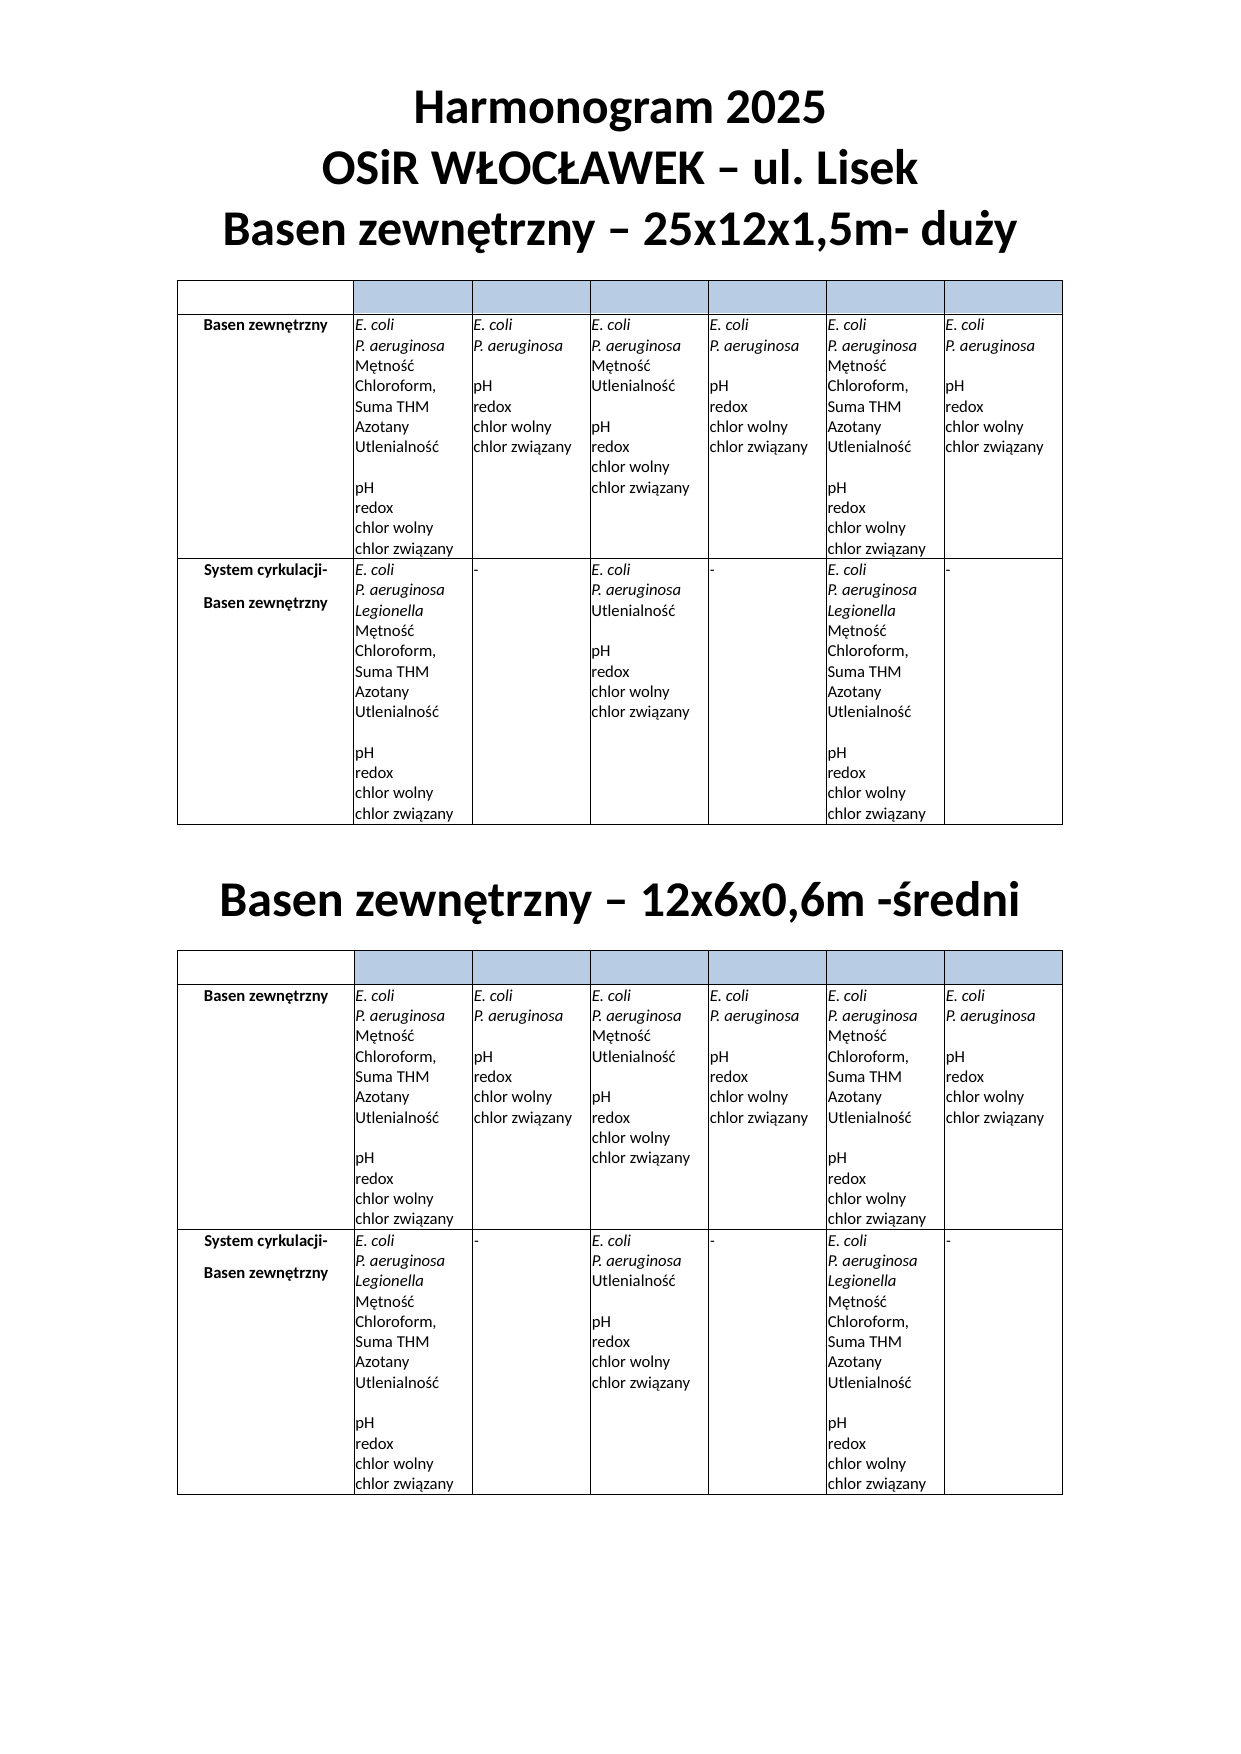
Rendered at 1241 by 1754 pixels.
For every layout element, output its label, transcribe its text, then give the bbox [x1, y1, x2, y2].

table_header [178, 281, 353, 313]
text Basen zewnętrzny – 12x6x0,6m -średni [75, 868, 1165, 929]
table_cell E. coli P. aeruginosa pH redox chlor wolny chlor związany [709, 315, 826, 558]
table_cell E. coli P. aeruginosa pH redox chlor wolny chlor związany [945, 315, 1062, 558]
table_header [591, 951, 708, 984]
table_cell E. coli P. aeruginosa Mętność Chloroform, Suma THM Azotany Utlenialność pH redox chlor wolny chlor związany [354, 315, 472, 558]
table_header [945, 951, 1062, 984]
table_cell E. coli P. aeruginosa pH redox chlor wolny chlor związany [945, 985, 1062, 1229]
table_header [945, 281, 1062, 313]
table_cell E. coli P. aeruginosa Mętność Utlenialność pH redox chlor wolny chlor związany [591, 985, 708, 1229]
table_header [473, 951, 590, 984]
table_cell E. coli P. aeruginosa Mętność Utlenialność pH redox chlor wolny chlor związany [591, 315, 708, 558]
table_cell E. coli P. aeruginosa Legionella Mętność Chloroform, Suma THM Azotany Utlenialność pH redox chlor wolny chlor związany [827, 1230, 944, 1494]
table_cell E. coli P. aeruginosa Legionella Mętność Chloroform, Suma THM Azotany Utlenialność pH redox chlor wolny chlor związany [827, 559, 944, 823]
table_cell E. coli P. aeruginosa Utlenialność pH redox chlor wolny chlor związany [591, 1230, 708, 1494]
table_cell - [709, 559, 826, 823]
table_cell E. coli P. aeruginosa pH redox chlor wolny chlor związany [473, 985, 590, 1229]
table_cell System cyrkulacji- Basen zewnętrzny [178, 559, 353, 823]
table_header [473, 281, 590, 313]
table_cell - [709, 1230, 826, 1494]
table_cell E. coli P. aeruginosa pH redox chlor wolny chlor związany [473, 315, 590, 558]
table_header [178, 951, 354, 984]
table_cell - [473, 559, 590, 823]
table_header [827, 281, 944, 313]
table_cell - [473, 1230, 590, 1494]
table_cell Basen zewnętrzny [178, 315, 353, 558]
table_header [591, 281, 708, 313]
table_header [354, 281, 472, 313]
table_header [709, 951, 826, 984]
table_cell E. coli P. aeruginosa Utlenialność pH redox chlor wolny chlor związany [591, 559, 708, 823]
table_cell E. coli P. aeruginosa Mętność Chloroform, Suma THM Azotany Utlenialność pH redox chlor wolny chlor związany [827, 985, 944, 1229]
table_header [355, 951, 472, 984]
table_cell E. coli P. aeruginosa Mętność Chloroform, Suma THM Azotany Utlenialność pH redox chlor wolny chlor związany [827, 315, 944, 558]
table_cell E. coli P. aeruginosa Legionella Mętność Chloroform, Suma THM Azotany Utlenialność pH redox chlor wolny chlor związany [355, 1230, 472, 1494]
table_header [709, 281, 826, 313]
text Harmonogram 2025 [75, 75, 1165, 136]
table_header [827, 951, 944, 984]
table_cell E. coli P. aeruginosa Legionella Mętność Chloroform, Suma THM Azotany Utlenialność pH redox chlor wolny chlor związany [354, 559, 472, 823]
table_cell - [945, 1230, 1062, 1494]
table_cell E. coli P. aeruginosa Mętność Chloroform, Suma THM Azotany Utlenialność pH redox chlor wolny chlor związany [355, 985, 472, 1229]
text OSiR WŁOCŁAWEK – ul. Lisek [75, 136, 1165, 197]
table_cell Basen zewnętrzny [178, 985, 354, 1229]
table_cell System cyrkulacji- Basen zewnętrzny [178, 1230, 354, 1494]
table_cell E. coli P. aeruginosa pH redox chlor wolny chlor związany [709, 985, 826, 1229]
table_cell - [945, 559, 1062, 823]
text Basen zewnętrzny – 25x12x1,5m- duży [75, 197, 1165, 258]
